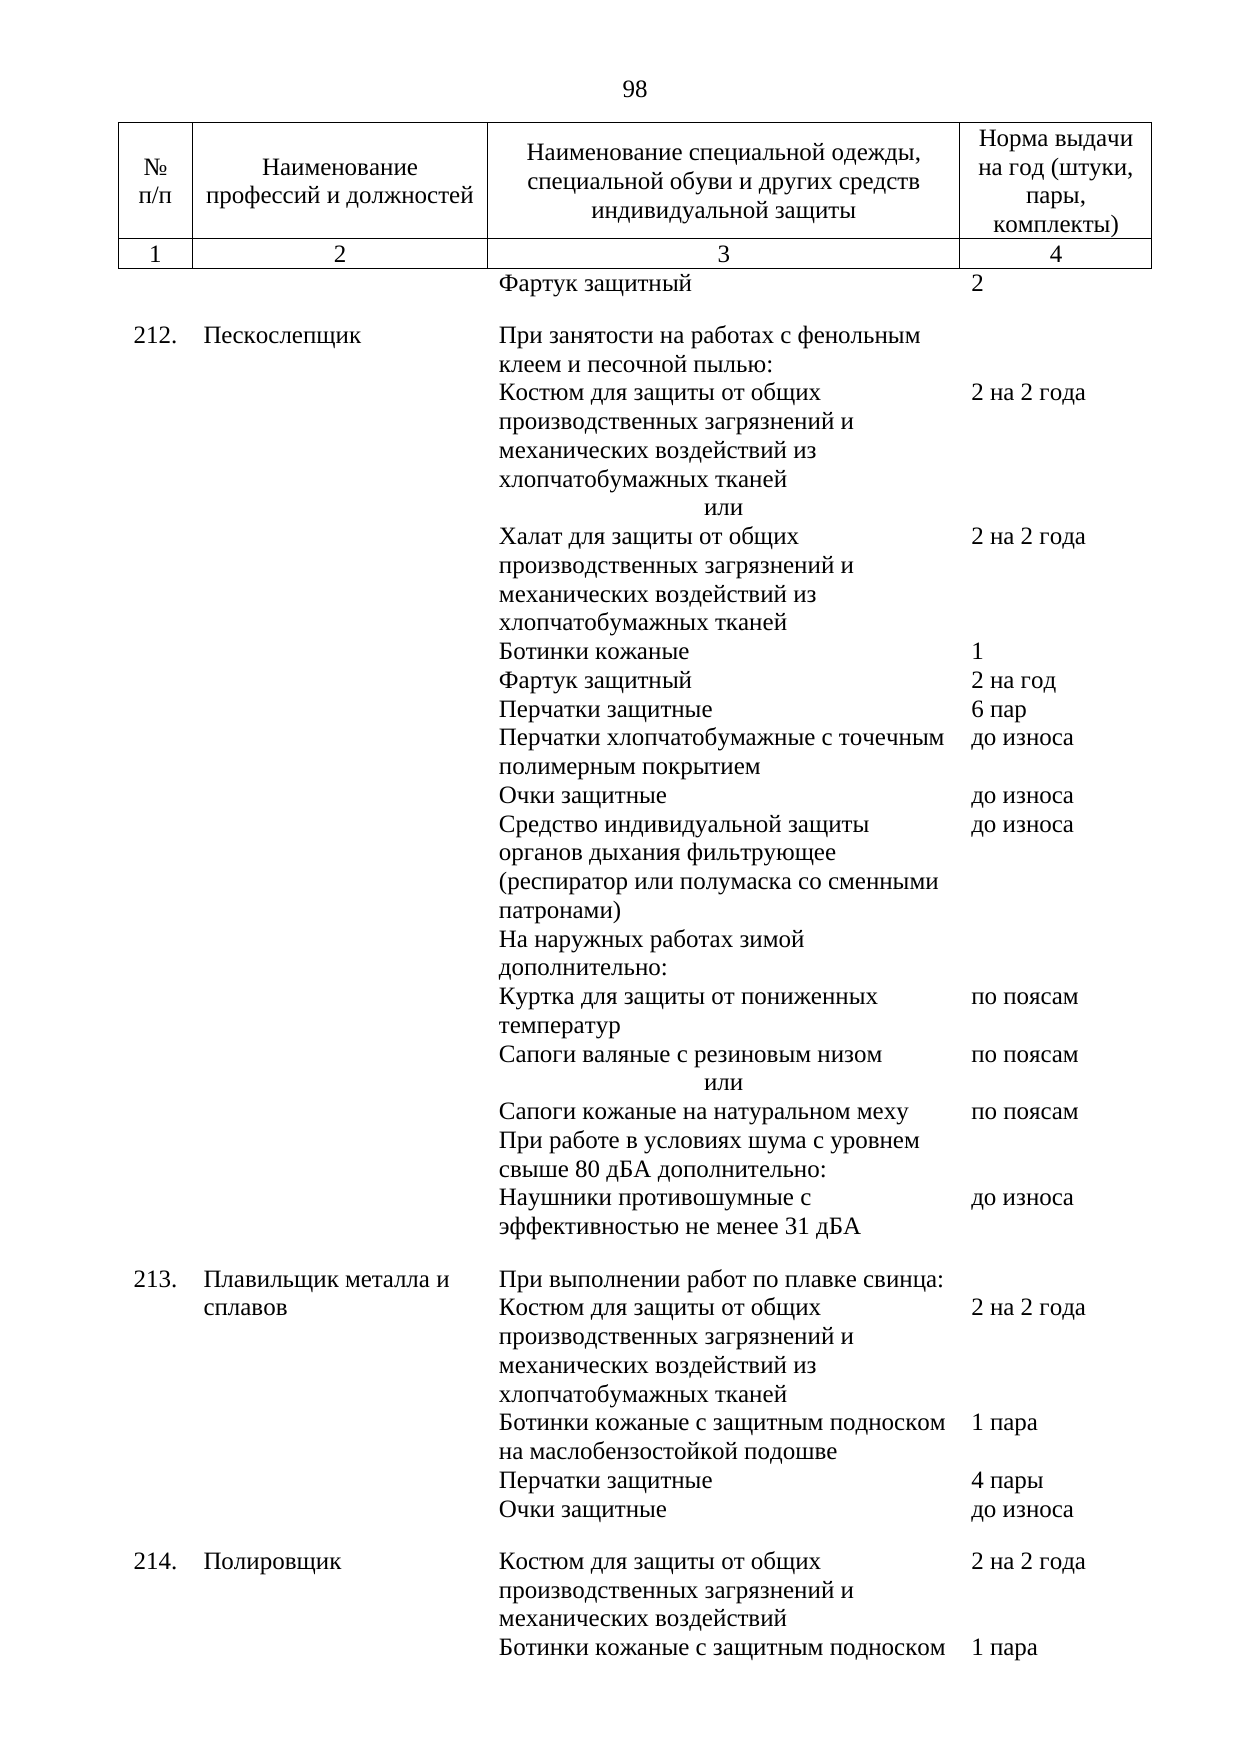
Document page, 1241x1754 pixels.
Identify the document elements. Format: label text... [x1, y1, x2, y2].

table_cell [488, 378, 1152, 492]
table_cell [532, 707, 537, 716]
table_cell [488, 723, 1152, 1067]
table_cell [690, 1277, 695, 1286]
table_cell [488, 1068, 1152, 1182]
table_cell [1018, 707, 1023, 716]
table_cell 3 [488, 239, 959, 268]
table_header Наименование профессий и должностей [193, 123, 487, 238]
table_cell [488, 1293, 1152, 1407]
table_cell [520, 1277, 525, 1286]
table_cell 4 [960, 239, 1151, 268]
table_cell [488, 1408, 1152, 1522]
table_header Наименование специальной одежды, специальной обуви и других средств индивидуальной защиты [488, 123, 959, 238]
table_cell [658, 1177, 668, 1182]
table_header Норма выдачи на год (штуки, пары, комплекты) [960, 123, 1151, 238]
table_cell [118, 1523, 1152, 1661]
table_cell 2 [193, 239, 487, 268]
table_header № п/п [119, 123, 192, 238]
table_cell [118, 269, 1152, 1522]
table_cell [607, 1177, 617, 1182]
table_cell 1 [119, 239, 192, 268]
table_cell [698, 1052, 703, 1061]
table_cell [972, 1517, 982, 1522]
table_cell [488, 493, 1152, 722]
